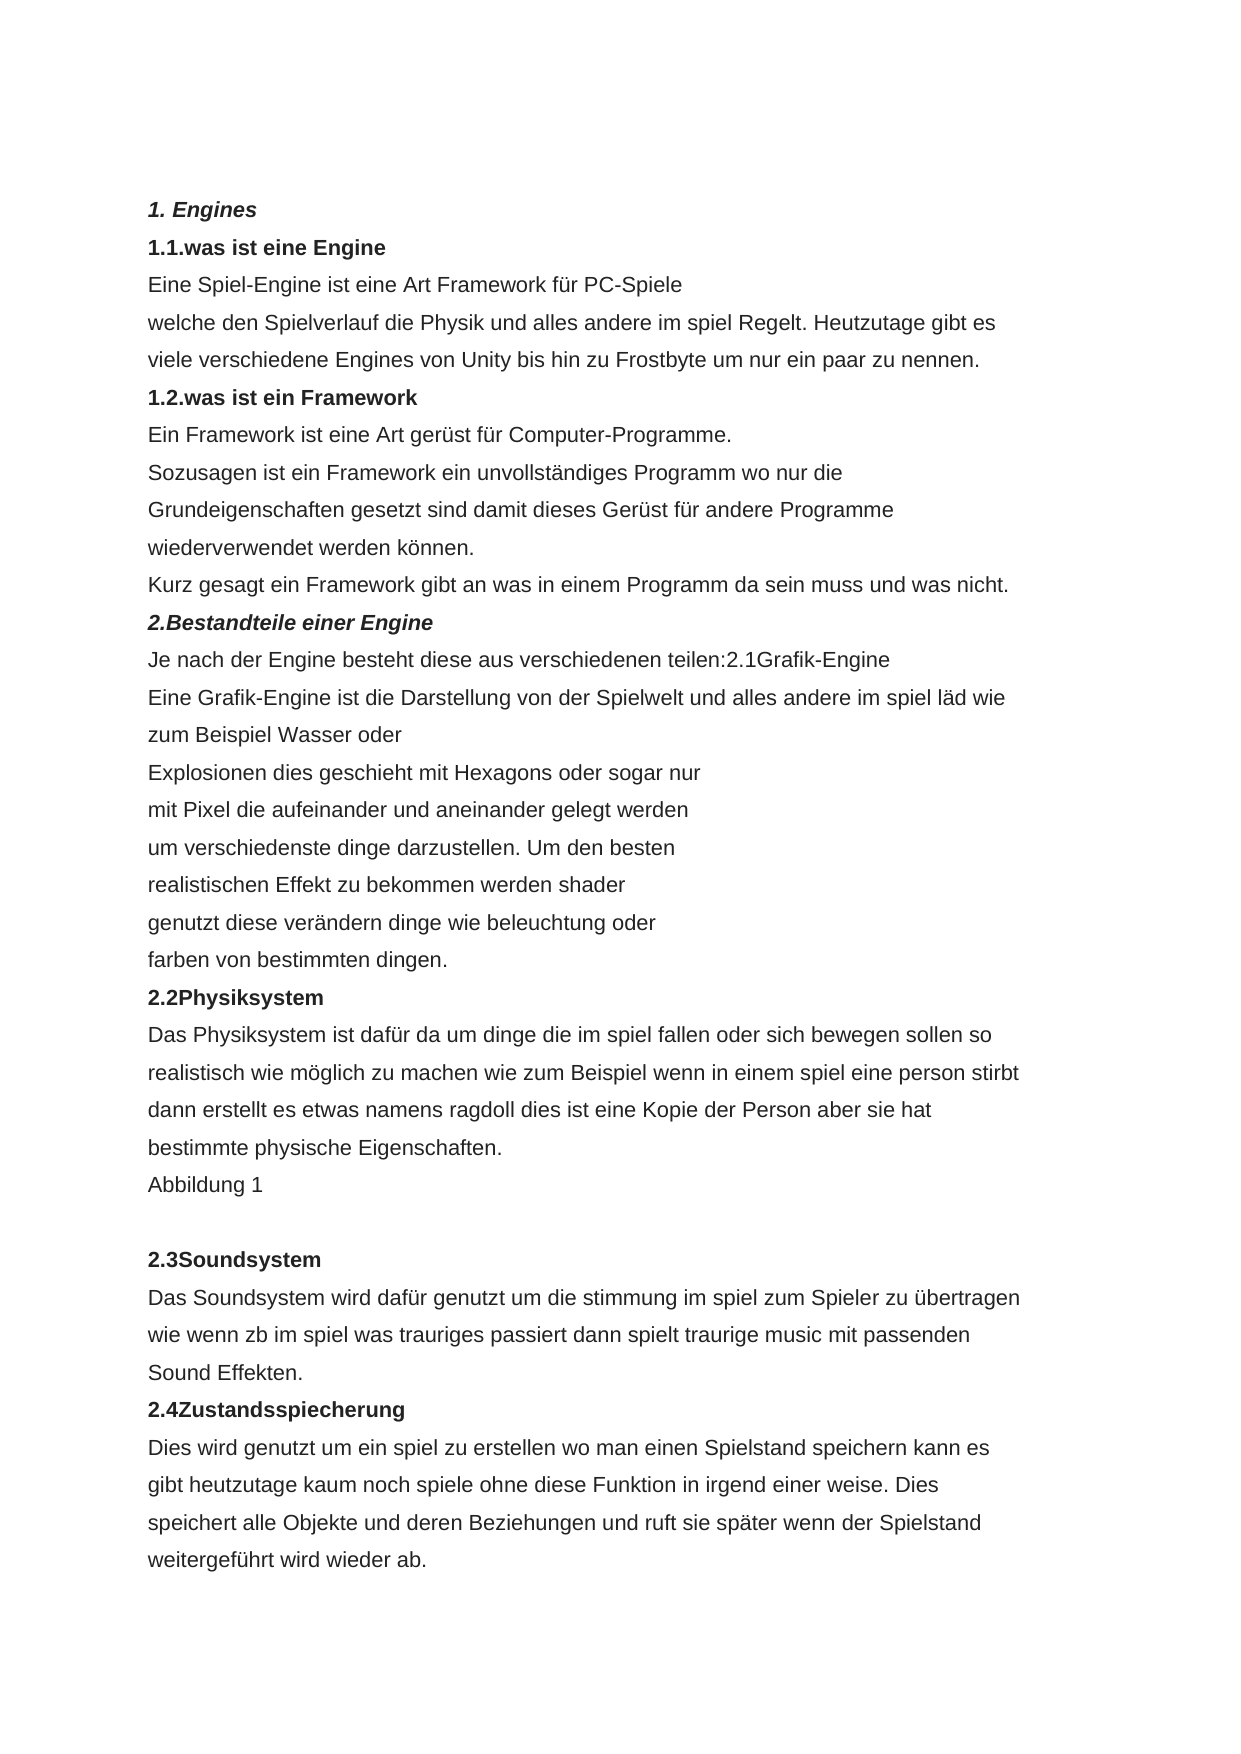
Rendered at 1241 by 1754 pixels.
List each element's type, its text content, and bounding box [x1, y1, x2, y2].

text 1. Engines 1.1.was ist eine Engine Eine Spiel-Engine ist eine Art Framework für PC-Spiele welche den Spielverlauf die Physik und alles andere im spiel Regelt. Heutzutage gibt es viele verschiedene Engines von Unity bis hin zu Frostbyte um nur ein paar zu nennen. 1.2.was ist ein Framework Ein Framework ist eine Art gerüst für Computer-Programme. Sozusagen ist ein Framework ein unvollständiges Programm wo nur die Grundeigenschaften gesetzt sind damit dieses Gerüst für andere Programme wiederverwendet werden können. Kurz gesagt ein Framework gibt an was in einem Programm da sein muss und was nicht. 2.Bestandteile einer Engine Je nach der Engine besteht diese aus verschiedenen teilen:2.1Grafik-Engine Eine Grafik-Engine ist die Darstellung von der Spielwelt und alles andere im spiel läd wie zum Beispiel Wasser oder Explosionen dies geschieht mit Hexagons oder sogar nur mit Pixel die aufeinander und aneinander gelegt werden um verschiedenste dinge darzustellen. Um den besten realistischen Effekt zu bekommen werden shader genutzt diese verändern dinge wie beleuchtung oder farben von bestimmten dingen. 2.2Physiksystem Das Physiksystem ist dafür da um dinge die im spiel fallen oder sich bewegen sollen so realistisch wie möglich zu machen wie zum Beispiel wenn in einem spiel eine person stirbt dann erstellt es etwas namens ragdoll dies ist eine Kopie der Person aber sie hat bestimmte physische Eigenschaften. Abbildung 1 2.3Soundsystem Das Soundsystem wird dafür genutzt um die stimmung im spiel zum Spieler zu übertragen wie wenn zb im spiel was trauriges passiert dann spielt traurige music mit passenden Sound Effekten. 2.4Zustandsspiecherung Dies wird genutzt um ein spiel zu erstellen wo man einen Spielstand speichern kann es gibt heutzutage kaum noch spiele ohne diese Funktion in irgend einer weise. Dies speichert alle Objekte und deren Beziehungen und ruft sie später wenn der Spielstand weitergeführt wird wieder ab. [148, 148, 1093, 1610]
